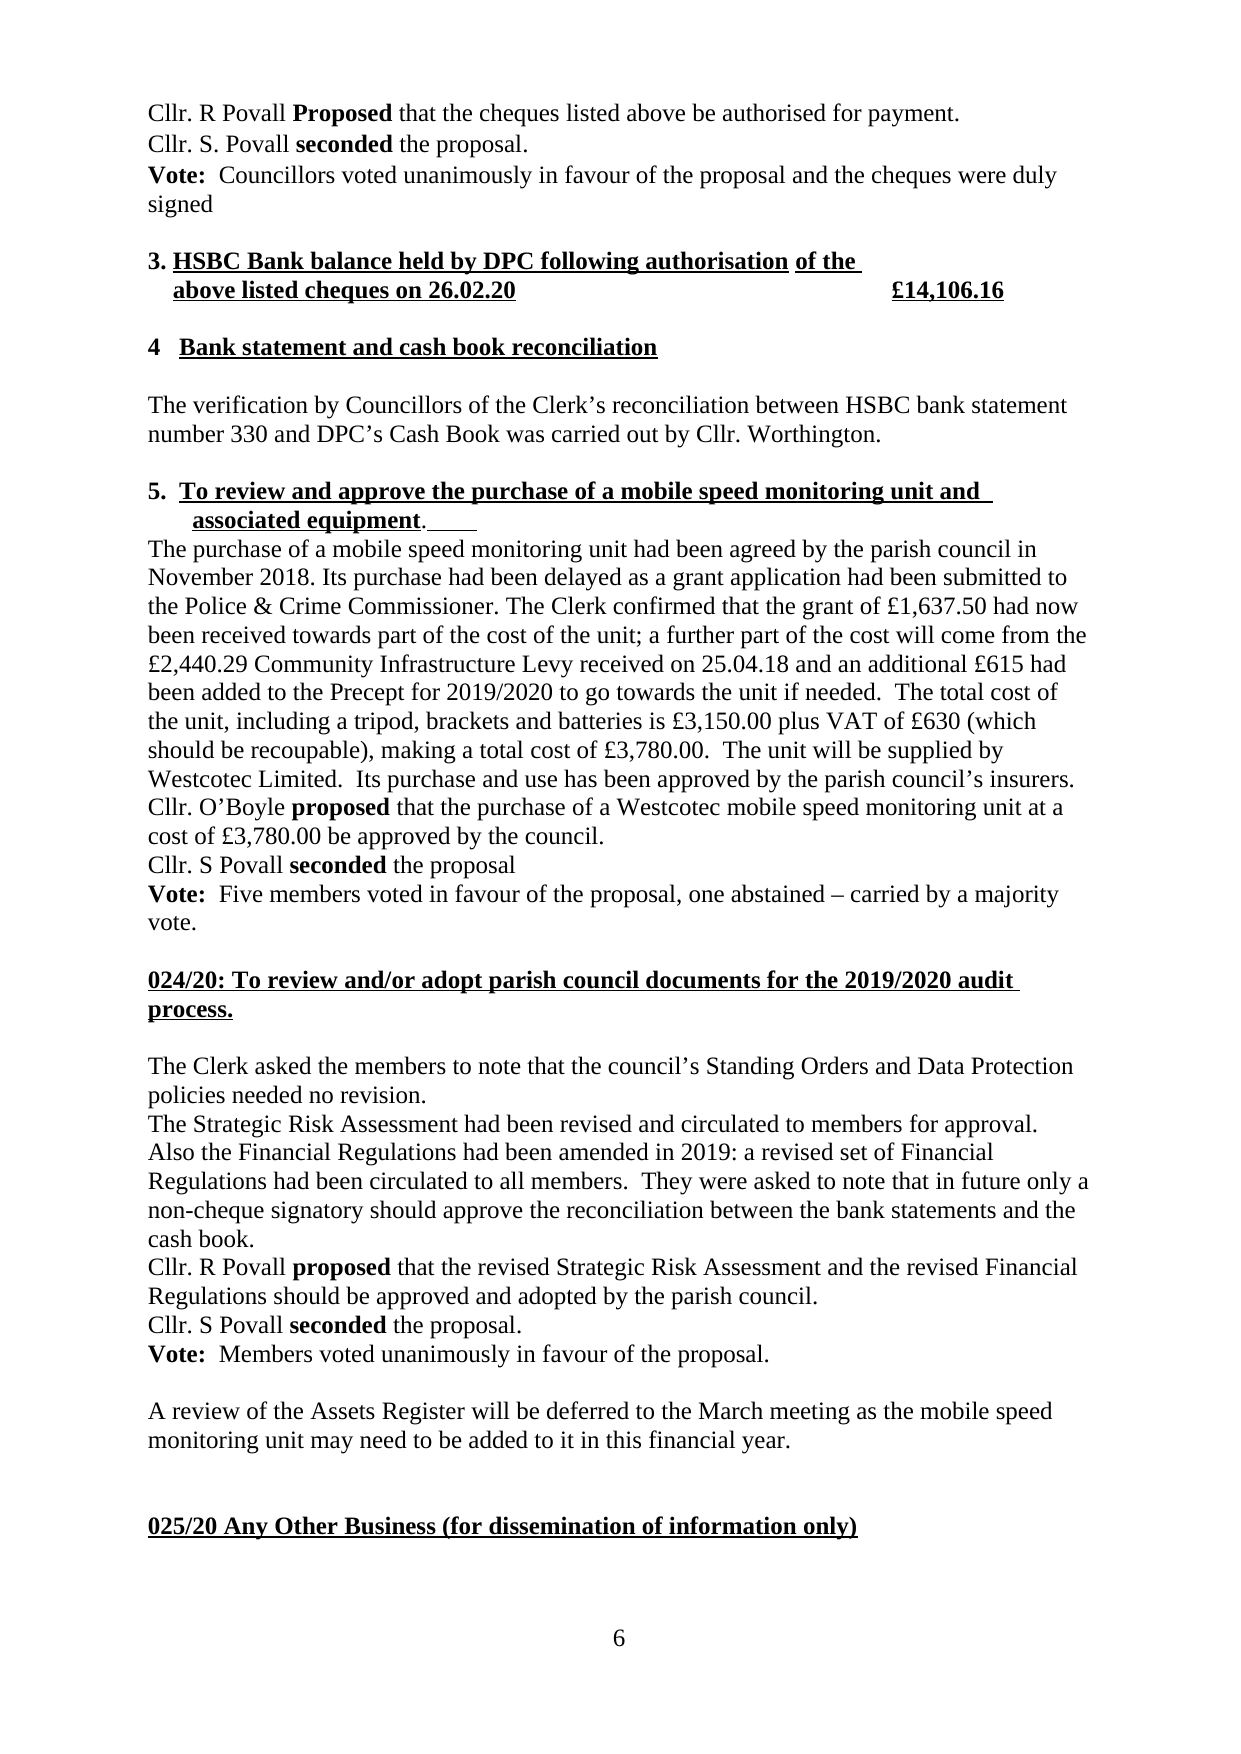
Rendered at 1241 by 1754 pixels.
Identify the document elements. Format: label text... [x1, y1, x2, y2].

text Cllr. S Povall seconded the proposal. [148, 1310, 1090, 1339]
list 5. To review and approve the purchase of a mobile speed monitoring unit and associated equipment. [148, 476, 1090, 534]
text Cllr. R Povall Proposed that the cheques listed above be authorised for payment. [148, 98, 1090, 127]
text The purchase of a mobile speed monitoring unit had been agreed by the parish council in November 2018. Its purchase had been delayed as a grant application had been submitted to the Police & Crime Commissioner. The Clerk confirmed that the grant of £1,637.50 had now been received towards part of the cost of the unit; a further part of the cost will come from the £2,440.29 Community Infrastructure Levy received on 25.04.18 and an additional £615 had been added to the Precept for 2019/2020 to go towards the unit if needed. The total cost of the unit, including a tripod, brackets and batteries is £3,150.00 plus VAT of £630 (which should be recoupable), making a total cost of £3,780.00. The unit will be supplied by Westcotec Limited. Its purchase and use has been approved by the parish council’s insurers. [148, 534, 1090, 792]
text The verification by Councillors of the Clerk’s reconciliation between HSBC bank statement number 330 and DPC’s Cash Book was carried out by Cllr. Worthington. [148, 390, 1090, 447]
text 4 Bank statement and cash book reconciliation [148, 332, 1090, 361]
text 3. HSBC Bank balance held by DPC following authorisation of the [148, 246, 1090, 275]
text The Strategic Risk Assessment had been revised and circulated to members for approval. Also the Financial Regulations had been amended in 2019: a revised set of Financial Regulations had been circulated to all members. They were asked to note that in future only a non-cheque signatory should approve the reconciliation between the bank statements and the cash book. [148, 1109, 1090, 1252]
text Cllr. S Povall seconded the proposal [148, 850, 1090, 879]
text above listed cheques on 26.02.20 £14,106.16 [148, 275, 1090, 332]
list Vote: Councillors voted unanimously in favour of the proposal and the cheques were duly signed [148, 160, 1090, 217]
list 025/20 Any Other Business (for dissemination of information only) [148, 1511, 1090, 1540]
text Vote: Five members voted in favour of the proposal, one abstained – carried by a majority vote. [148, 879, 1090, 936]
text Cllr. S. Povall seconded the proposal. [148, 129, 1090, 158]
text Cllr. O’Boyle proposed that the purchase of a Westcotec mobile speed monitoring unit at a cost of £3,780.00 be approved by the council. [148, 792, 1090, 850]
text 024/20: To review and/or adopt parish council documents for the 2019/2020 audit process. [148, 965, 1090, 1022]
text A review of the Assets Register will be deferred to the March meeting as the mobile speed monitoring unit may need to be added to it in this financial year. [148, 1396, 1090, 1454]
text The Clerk asked the members to note that the council’s Standing Orders and Data Protection policies needed no revision. [148, 1051, 1090, 1109]
text Vote: Members voted unanimously in favour of the proposal. [148, 1339, 1090, 1367]
text Cllr. R Povall proposed that the revised Strategic Risk Assessment and the revised Financial Regulations should be approved and adopted by the parish council. [148, 1252, 1090, 1310]
